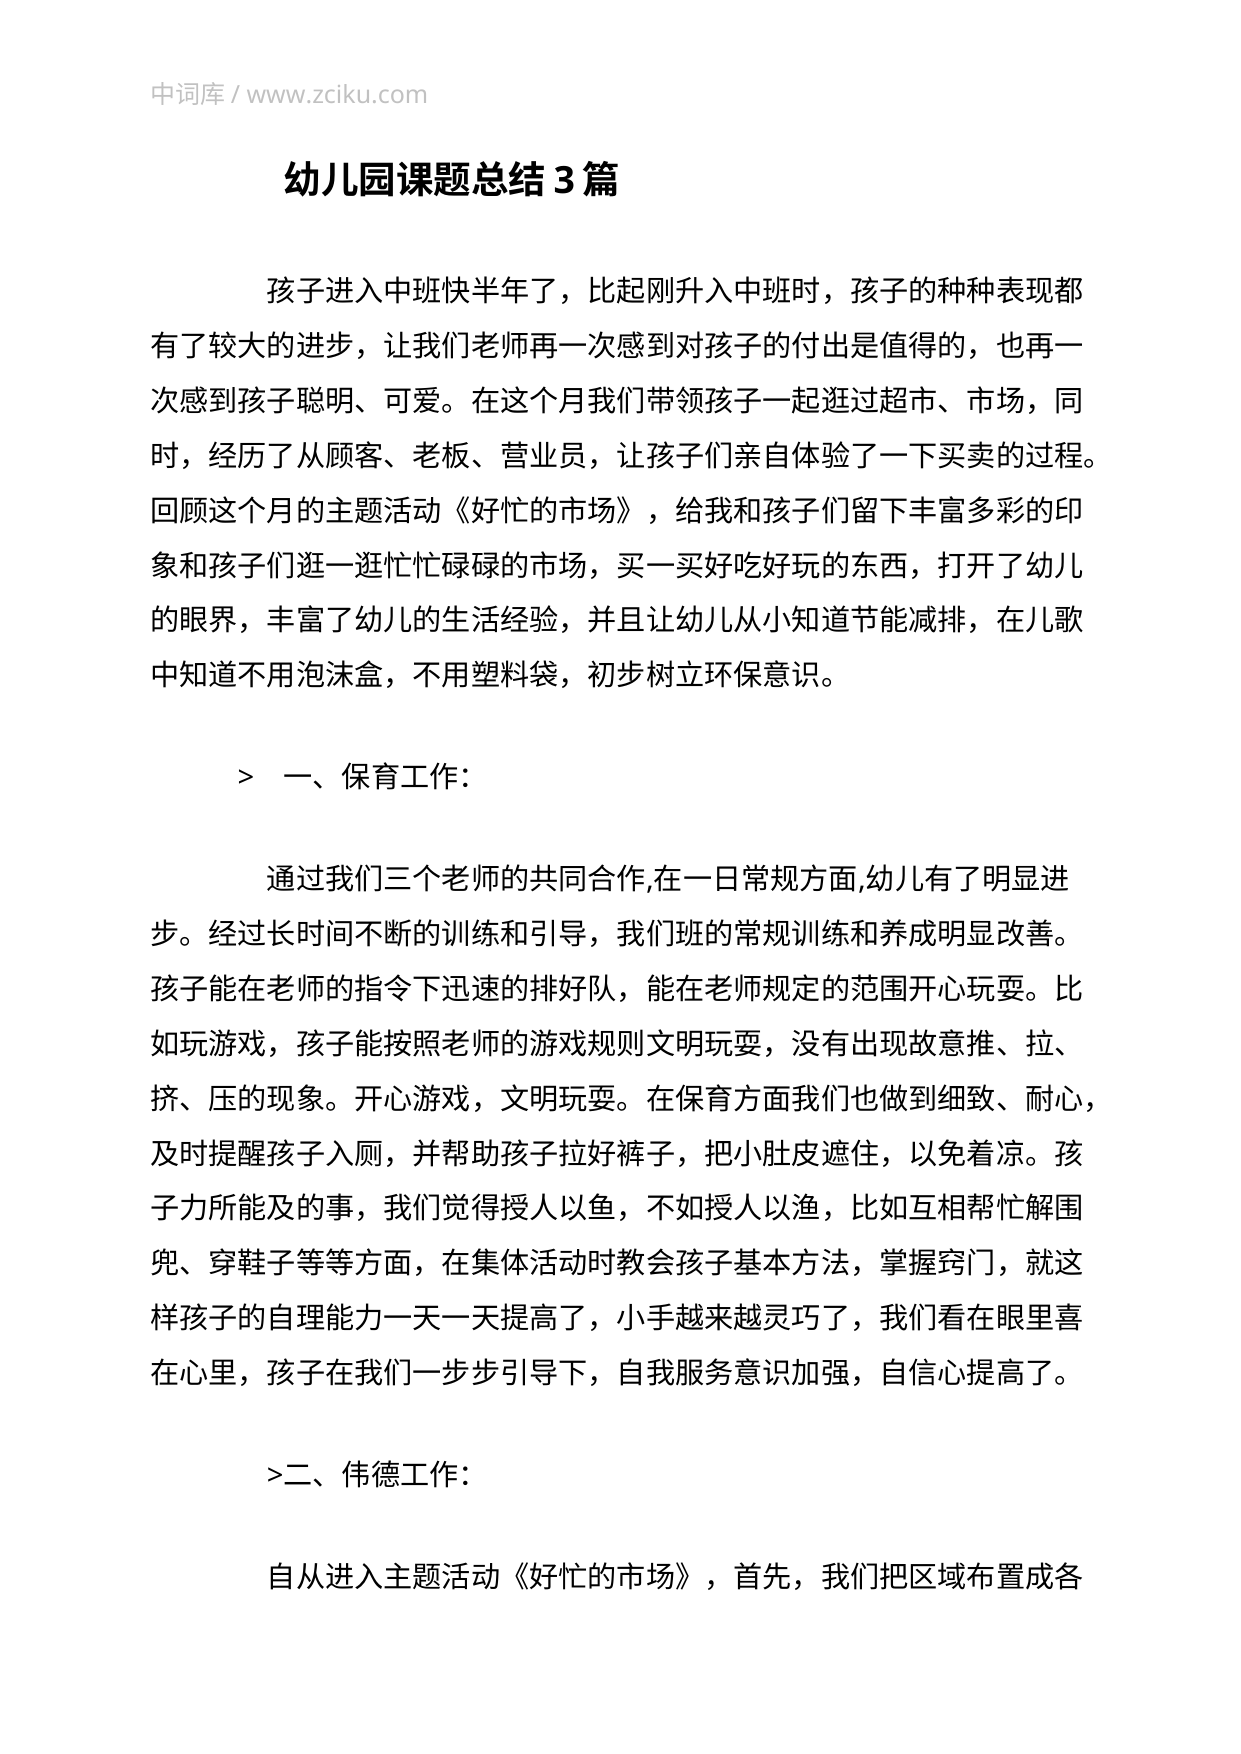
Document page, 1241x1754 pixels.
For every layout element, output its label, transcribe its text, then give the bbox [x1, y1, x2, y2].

text 通过我们三个老师的共同合作,在一日常规方面,幼儿有了明显进步。经过长时间不断的训练和引导，我们班的常规训练和养成明显改善。孩子能在老师的指令下迅速的排好队，能在老师规定的范围开心玩耍。比如玩游戏，孩子能按照老师的游戏规则文明玩耍，没有出现故意推、拉、挤、压的现象。开心游戏，文明玩耍。在保育方面我们也做到细致、耐心，及时提醒孩子入厕，并帮助孩子拉好裤子，把小肚皮遮住，以免着凉。孩子力所能及的事，我们觉得授人以鱼，不如授人以渔，比如互相帮忙解围兜、穿鞋子等等方面，在集体活动时教会孩子基本方法，掌握窍门，就这样孩子的自理能力一天一天提高了，小手越来越灵巧了，我们看在眼里喜在心里，孩子在我们一步步引导下，自我服务意识加强，自信心提高了。 [150, 856, 1090, 1392]
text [150, 1553, 1090, 1596]
text > 一、保育工作： [150, 754, 1090, 796]
text >二、伟德工作： [150, 1452, 1090, 1494]
text 幼儿园课题总结3篇 [150, 150, 1090, 204]
text 孩子进入中班快半年了，比起刚升入中班时，孩子的种种表现都有了较大的进步，让我们老师再一次感到对孩子的付出是值得的，也再一次感到孩子聪明、可爱。在这个月我们带领孩子一起逛过超市、市场，同时，经历了从顾客、老板、营业员，让孩子们亲自体验了一下买卖的过程。回顾这个月的主题活动《好忙的市场》，给我和孩子们留下丰富多彩的印象和孩子们逛一逛忙忙碌碌的市场，买一买好吃好玩的东西，打开了幼儿的眼界，丰富了幼儿的生活经验，并且让幼儿从小知道节能减排，在儿歌中知道不用泡沫盒，不用塑料袋，初步树立环保意识。 [150, 268, 1090, 694]
